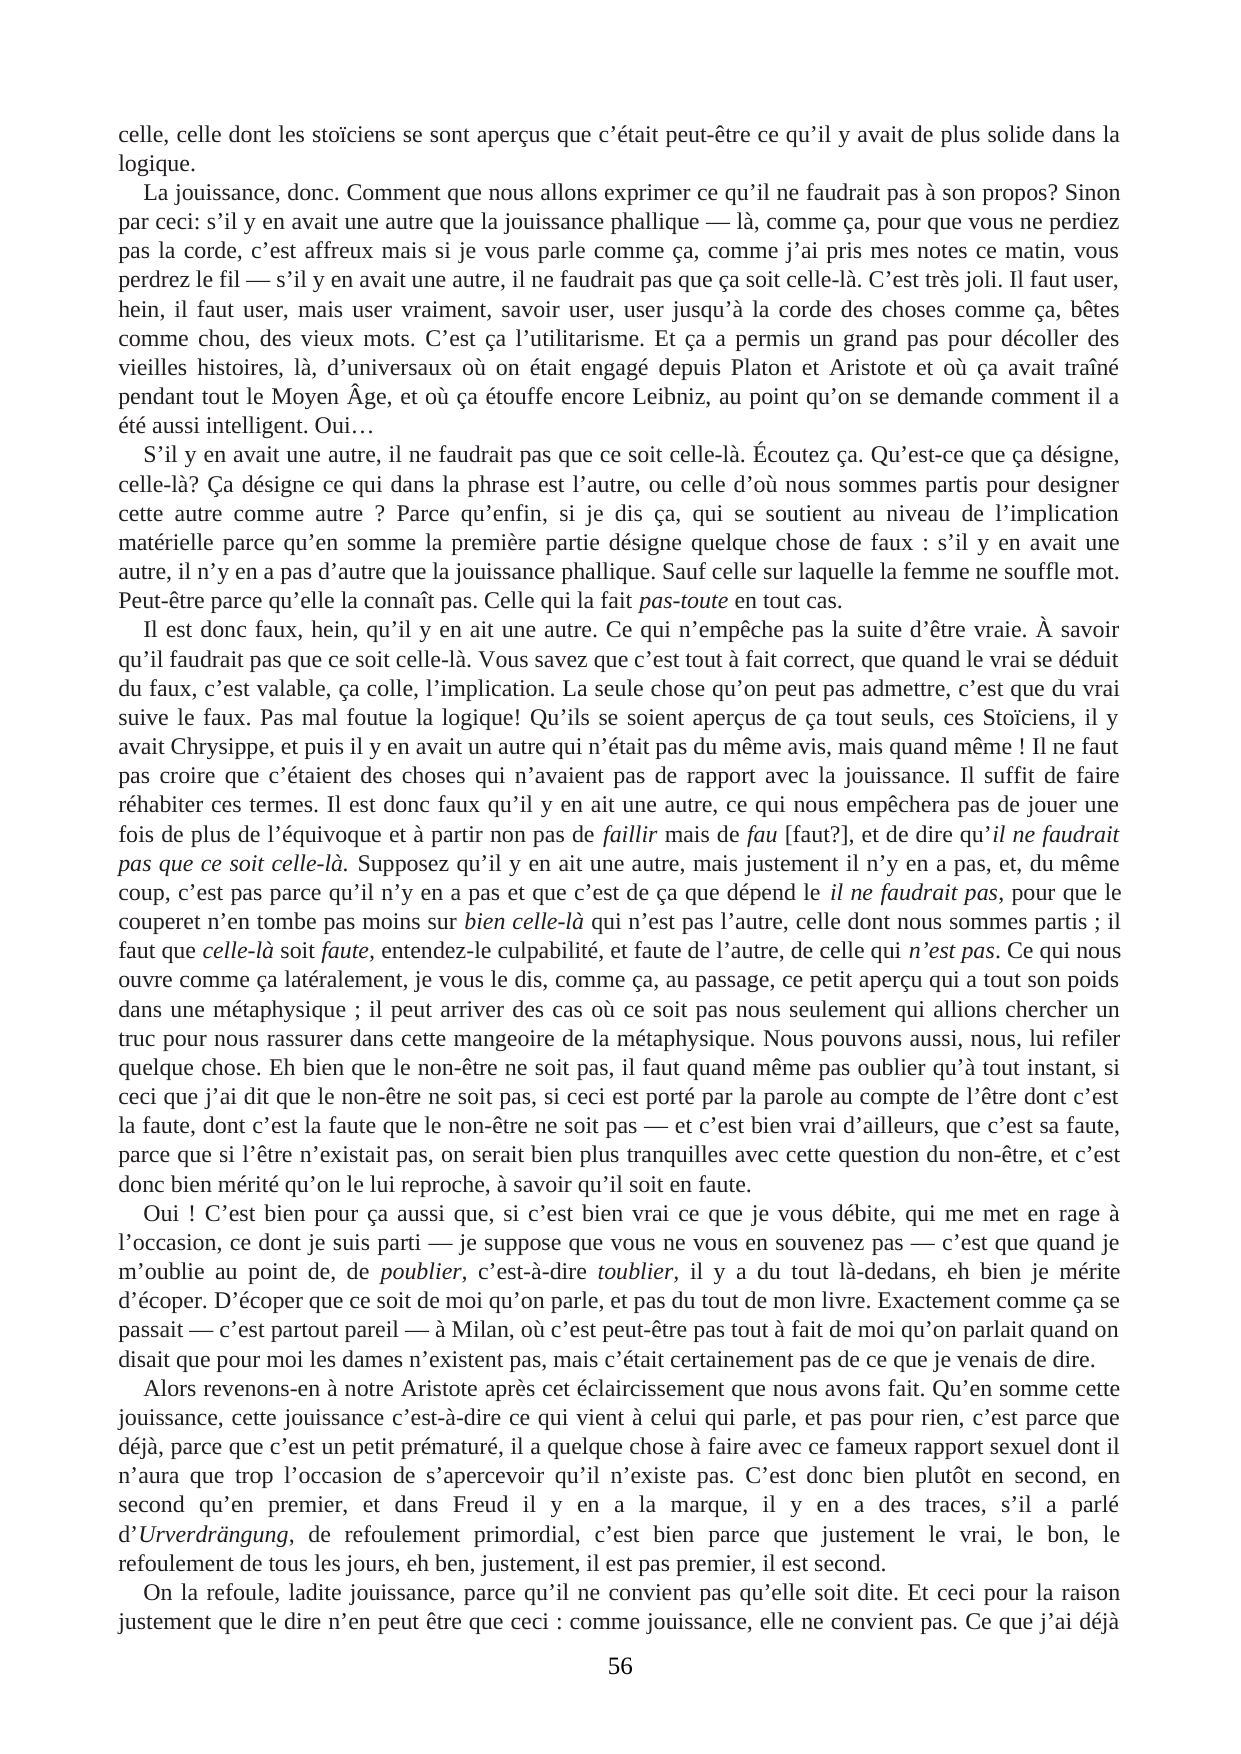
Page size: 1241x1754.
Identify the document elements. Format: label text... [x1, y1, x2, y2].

text Il est donc faux, hein, qu’il y en ait une autre. Ce qui n’empêche pas la suite d’être vraie. À savoir qu’il faudrait pas que ce soit celle-là. Vous savez que c’est tout à fait correct, que quand le vrai se déduit du faux, c’est valable, ça colle, l’implication. La seule chose qu’on peut pas admettre, c’est que du vrai suive le faux. Pas mal foutue la logique! Qu’ils se soient aperçus de ça tout seuls, ces Stoïciens, il y avait Chrysippe, et puis il y en avait un autre qui n’était pas du même avis, mais quand même ! Il ne faut pas croire que c’étaient des choses qui n’avaient pas de rapport avec la jouissance. Il suffit de faire réhabiter ces termes. Il est donc faux qu’il y en ait une autre, ce qui nous empêchera pas de jouer une fois de plus de l’équivoque et à partir non pas de faillir mais de fau [faut?], et de dire qu’il ne faudrait pas que ce soit celle-là. Supposez qu’il y en ait une autre, mais justement il n’y en a pas, et, du même coup, c’est pas parce qu’il n’y en a pas et que c’est de ça que dépend le il ne faudrait pas, pour que le couperet n’en tombe pas moins sur bien celle-là qui n’est pas l’autre, celle dont nous sommes partis ; il faut que celle-là soit faute, entendez-le culpabilité, et faute de l’autre, de celle qui n’est pas. Ce qui nous ouvre comme ça latéralement, je vous le dis, comme ça, au passage, ce petit aperçu qui a tout son poids dans une métaphysique ; il peut arriver des cas où ce soit pas nous seulement qui allions chercher un truc pour nous rassurer dans cette mangeoire de la métaphysique. Nous pouvons aussi, nous, lui refiler quelque chose. Eh bien que le non-être ne soit pas, il faut quand même pas oublier qu’à tout instant, si ceci que j’ai dit que le non-être ne soit pas, si ceci est porté par la parole au compte de l’être dont c’est la faute, dont c’est la faute que le non-être ne soit pas — et c’est bien vrai d’ailleurs, que c’est sa faute, parce que si l’être n’existait pas, on serait bien plus tranquilles avec cette question du non-être, et c’est donc bien mérité qu’on le lui reproche, à savoir qu’il soit en faute. [118, 614, 1122, 1197]
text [118, 1576, 1122, 1635]
text La jouissance, donc. Comment que nous allons exprimer ce qu’il ne faudrait pas à son propos? Sinon par ceci: s’il y en avait une autre que la jouissance phallique — là, comme ça, pour que vous ne perdiez pas la corde, c’est affreux mais si je vous parle comme ça, comme j’ai pris mes notes ce matin, vous perdrez le fil — s’il y en avait une autre, il ne faudrait pas que ça soit celle-là. C’est très joli. Il faut user, hein, il faut user, mais user vraiment, savoir user, user jusqu’à la corde des choses comme ça, bêtes comme chou, des vieux mots. C’est ça l’utilitarisme. Et ça a permis un grand pas pour décoller des vieilles histoires, là, d’universaux où on était engagé depuis Platon et Aristote et où ça avait traîné pendant tout le Moyen Âge, et où ça étouffe encore Leibniz, au point qu’on se demande comment il a été aussi intelligent. Oui… [118, 176, 1122, 439]
text Alors revenons-en à notre Aristote après cet éclaircissement que nous avons fait. Qu’en somme cette jouissance, cette jouissance c’est-à-dire ce qui vient à celui qui parle, et pas pour rien, c’est parce que déjà, parce que c’est un petit prématuré, il a quelque chose à faire avec ce fameux rapport sexuel dont il n’aura que trop l’occasion de s’apercevoir qu’il n’existe pas. C’est donc bien plutôt en second, en second qu’en premier, et dans Freud il y en a la marque, il y en a des traces, s’il a parlé d’Urverdrängung, de refoulement primordial, c’est bien parce que justement le vrai, le bon, le refoulement de tous les jours, eh ben, justement, il est pas premier, il est second. [118, 1372, 1122, 1576]
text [118, 118, 1122, 176]
text Oui ! C’est bien pour ça aussi que, si c’est bien vrai ce que je vous débite, qui me met en rage à l’occasion, ce dont je suis parti — je suppose que vous ne vous en souvenez pas — c’est que quand je m’oublie au point de, de poublier, c’est-à-dire toublier, il y a du tout là-dedans, eh bien je mérite d’écoper. D’écoper que ce soit de moi qu’on parle, et pas du tout de mon livre. Exactement comme ça se passait — c’est partout pareil — à Milan, où c’est peut-être pas tout à fait de moi qu’on parlait quand on disait que pour moi les dames n’existent pas, mais c’était certainement pas de ce que je venais de dire. [118, 1197, 1122, 1372]
text S’il y en avait une autre, il ne faudrait pas que ce soit celle-là. Écoutez ça. Qu’est-ce que ça désigne, celle-là? Ça désigne ce qui dans la phrase est l’autre, ou celle d’où nous sommes partis pour designer cette autre comme autre ? Parce qu’enfin, si je dis ça, qui se soutient au niveau de l’implication matérielle parce qu’en somme la première partie désigne quelque chose de faux : s’il y en avait une autre, il n’y en a pas d’autre que la jouissance phallique. Sauf celle sur laquelle la femme ne souffle mot. Peut-être parce qu’elle la connaît pas. Celle qui la fait pas-toute en tout cas. [118, 439, 1122, 614]
